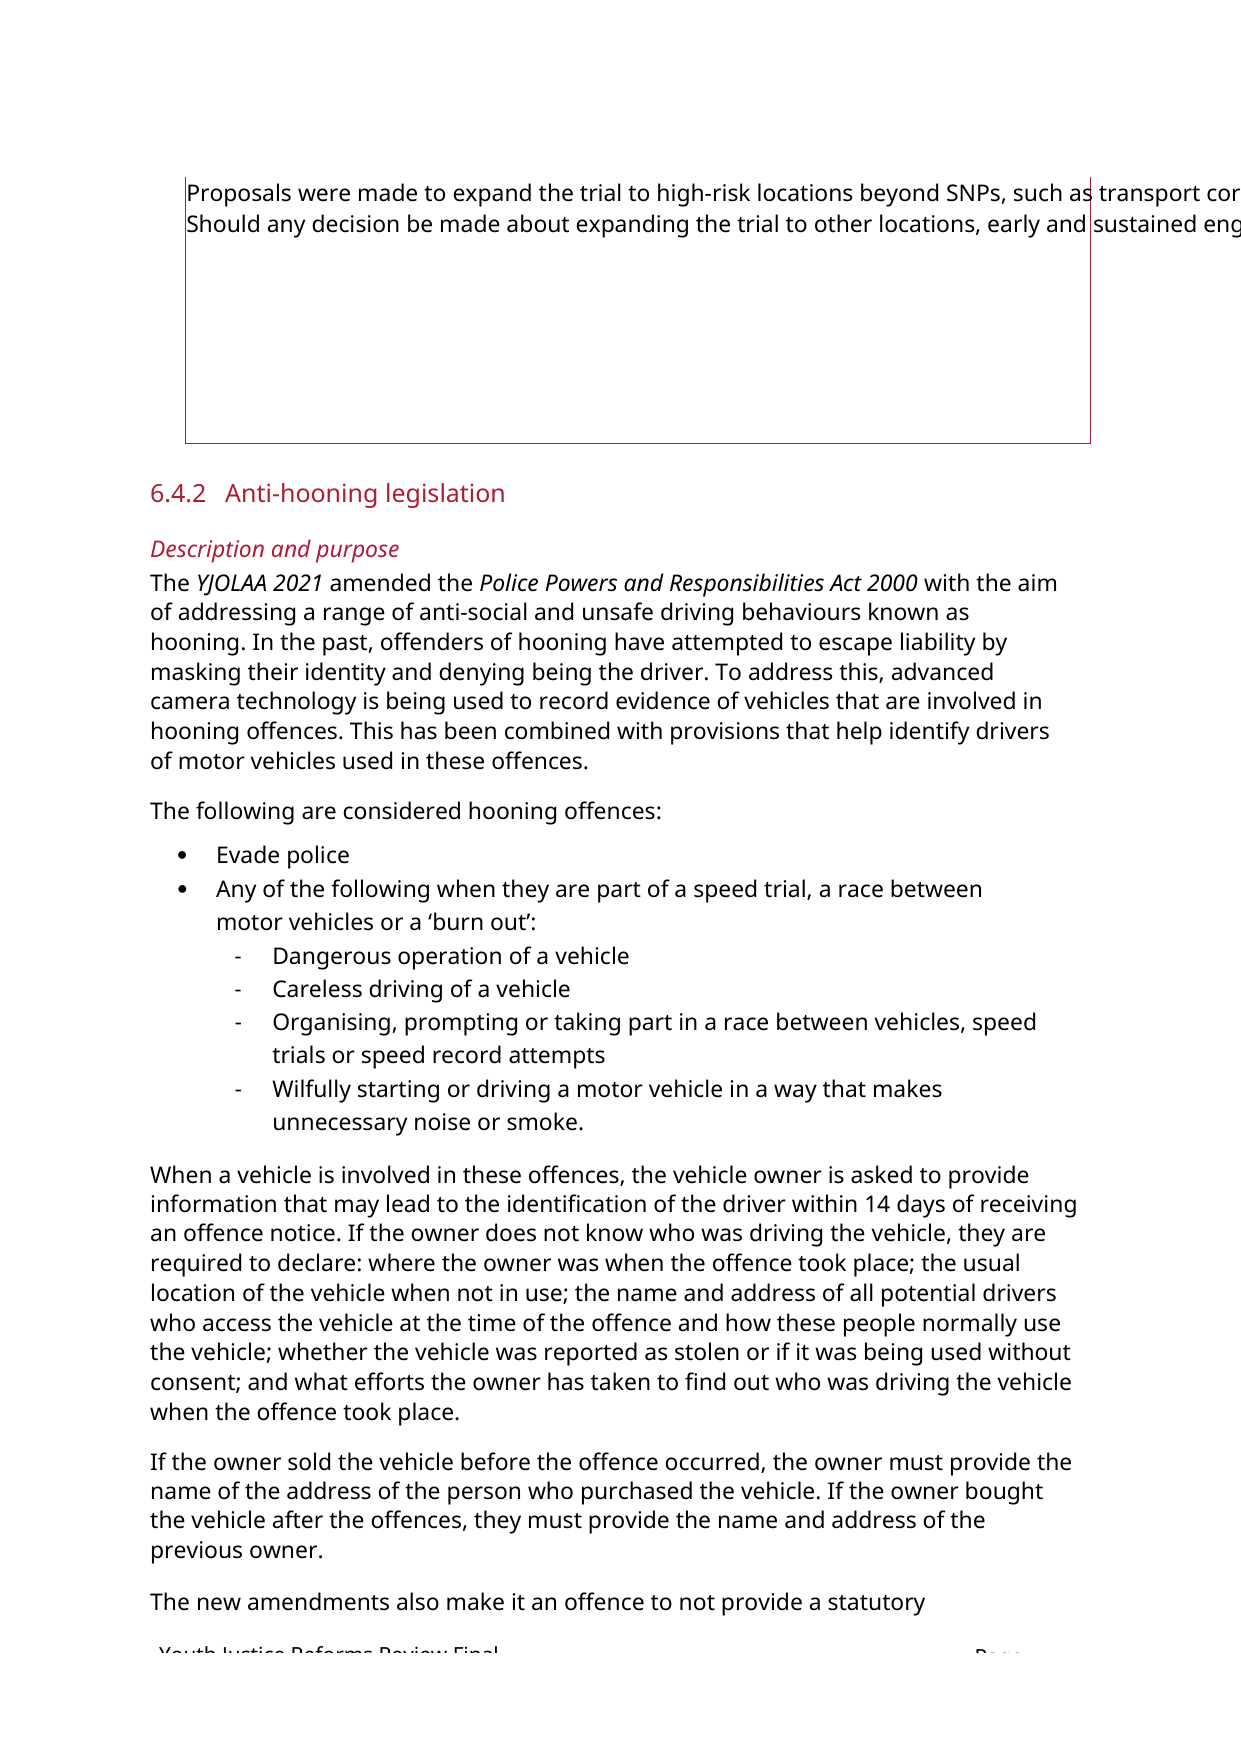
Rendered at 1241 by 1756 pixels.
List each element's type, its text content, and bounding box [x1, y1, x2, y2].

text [150, 1586, 1046, 1616]
text The YJOLAA 2021 amended the Police Powers and Responsibilities Act 2000 with the aim of addressing a range of anti-social and unsafe driving behaviours known as hooning. In the past, offenders of hooning have attempted to escape liability by masking their identity and denying being the driver. To address this, advanced camera technology is being used to record evidence of vehicles that are involved in hooning offences. This has been combined with provisions that help identify drivers of motor vehicles used in these offences. [150, 568, 1068, 776]
text When a vehicle is involved in these offences, the vehicle owner is asked to provide information that may lead to the identification of the driver within 14 days of receiving an offence notice. If the owner does not know who was driving the vehicle, they are required to declare: where the owner was when the offence took place; the usual location of the vehicle when not in use; the name and address of all potential drivers who access the vehicle at the time of the offence and how these people normally use the vehicle; whether the vehicle was reported as stolen or if it was being used without consent; and what efforts the owner has taken to find out who was driving the vehicle when the offence took place. [150, 1159, 1082, 1427]
list Evade police [178, 839, 1153, 870]
list Careless driving of a vehicle [234, 973, 1153, 1004]
list Any of the following when they are part of a speed trial, a race between motor vehicles or a ‘burn out’: [178, 872, 1007, 937]
list Wilfully starting or driving a motor vehicle in a way that makes unnecessary noise or smoke. [234, 1073, 1033, 1137]
list Dangerous operation of a vehicle [234, 940, 1153, 971]
subtitle Anti-hooning legislation [150, 476, 1153, 510]
list Organising, prompting or taking part in a race between vehicles, speed trials or speed record attempts [234, 1006, 1071, 1070]
text The following are considered hooning offences: [150, 795, 1153, 826]
text Description and purpose [150, 533, 1153, 564]
text If the owner sold the vehicle before the offence occurred, the owner must provide the name of the address of the person who purchased the vehicle. If the owner bought the vehicle after the offences, they must provide the name and address of the previous owner. [150, 1447, 1080, 1565]
